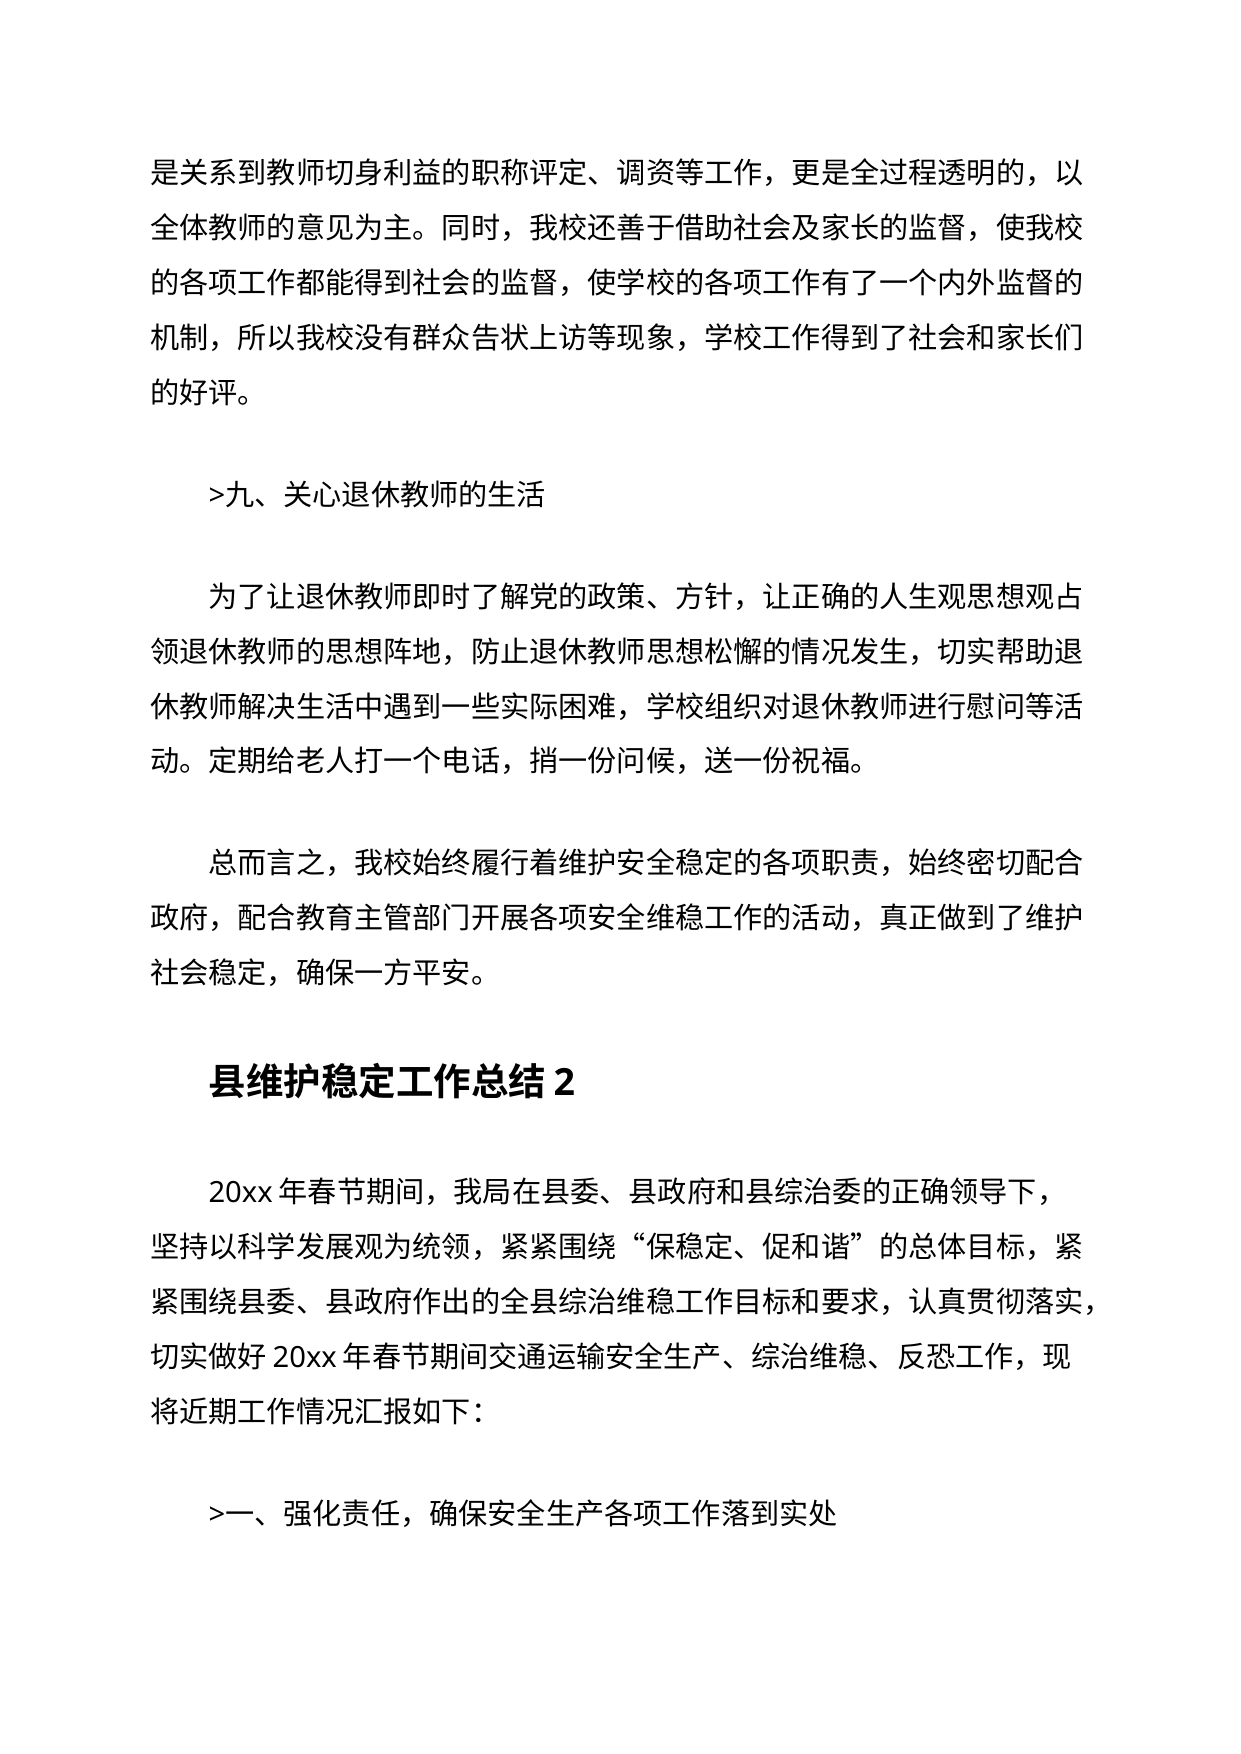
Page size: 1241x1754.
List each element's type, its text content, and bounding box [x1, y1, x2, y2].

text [150, 150, 1090, 412]
text >一、强化责任，确保安全生产各项工作落到实处 [150, 1491, 1090, 1533]
text 20xx年春节期间，我局在县委、县政府和县综治委的正确领导下，坚持以科学发展观为统领，紧紧围绕“保稳定、促和谐”的总体目标，紧紧围绕县委、县政府作出的全县综治维稳工作目标和要求，认真贯彻落实，切实做好20xx年春节期间交通运输安全生产、综治维稳、反恐工作，现将近期工作情况汇报如下： [150, 1169, 1090, 1431]
text >九、关心退休教师的生活 [150, 471, 1090, 514]
text 总而言之，我校始终履行着维护安全稳定的各项职责，始终密切配合政府，配合教育主管部门开展各项安全维稳工作的活动，真正做到了维护社会稳定，确保一方平安。 [150, 840, 1090, 992]
text 为了让退休教师即时了解党的政策、方针，让正确的人生观思想观占领退休教师的思想阵地，防止退休教师思想松懈的情况发生，切实帮助退休教师解决生活中遇到一些实际困难，学校组织对退休教师进行慰问等活动。定期给老人打一个电话，捎一份问候，送一份祝福。 [150, 573, 1090, 780]
text 县维护稳定工作总结2 [150, 1051, 1090, 1106]
